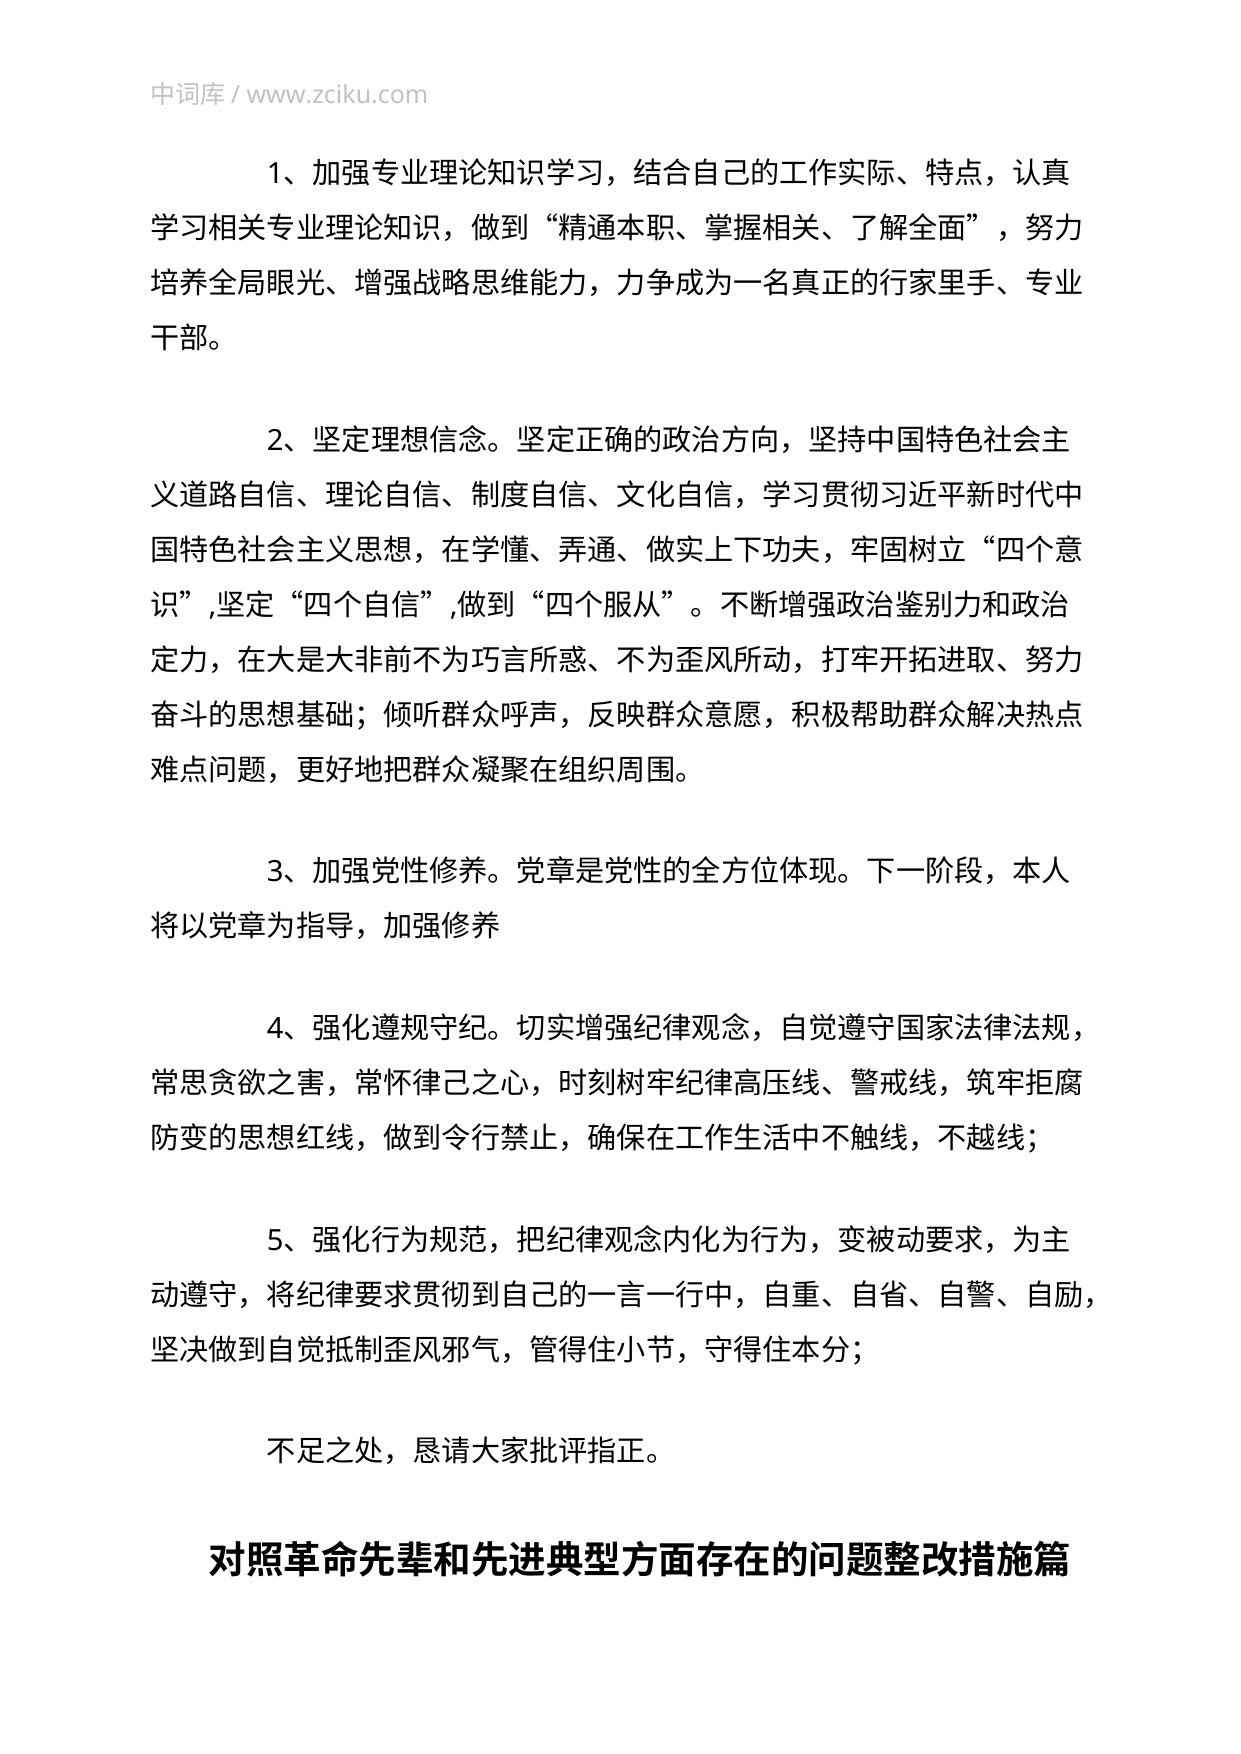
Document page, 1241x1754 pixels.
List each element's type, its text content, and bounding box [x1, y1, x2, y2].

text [150, 1530, 1090, 1584]
text 2、坚定理想信念。坚定正确的政治方向，坚持中国特色社会主义道路自信、理论自信、制度自信、文化自信，学习贯彻习近平新时代中国特色社会主义思想，在学懂、弄通、做实上下功夫，牢固树立“四个意识”,坚定“四个自信”,做到“四个服从”。不断增强政治鉴别力和政治定力，在大是大非前不为巧言所惑、不为歪风所动，打牢开拓进取、努力奋斗的思想基础；倾听群众呼声，反映群众意愿，积极帮助群众解决热点难点问题，更好地把群众凝聚在组织周围。 [150, 417, 1090, 788]
text 1、加强专业理论知识学习，结合自己的工作实际、特点，认真学习相关专业理论知识，做到“精通本职、掌握相关、了解全面”，努力培养全局眼光、增强战略思维能力，力争成为一名真正的行家里手、专业干部。 [150, 150, 1090, 357]
text 不足之处，恳请大家批评指正。 [150, 1428, 1090, 1470]
text 4、强化遵规守纪。切实增强纪律观念，自觉遵守国家法律法规，常思贪欲之害，常怀律己之心，时刻树牢纪律高压线、警戒线，筑牢拒腐防变的思想红线，做到令行禁止，确保在工作生活中不触线，不越线； [150, 1005, 1090, 1157]
text 5、强化行为规范，把纪律观念内化为行为，变被动要求，为主动遵守，将纪律要求贯彻到自己的一言一行中，自重、自省、自警、自励，坚决做到自觉抵制歪风邪气，管得住小节，守得住本分； [150, 1216, 1090, 1368]
text 3、加强党性修养。党章是党性的全方位体现。下一阶段，本人将以党章为指导，加强修养 [150, 848, 1090, 945]
